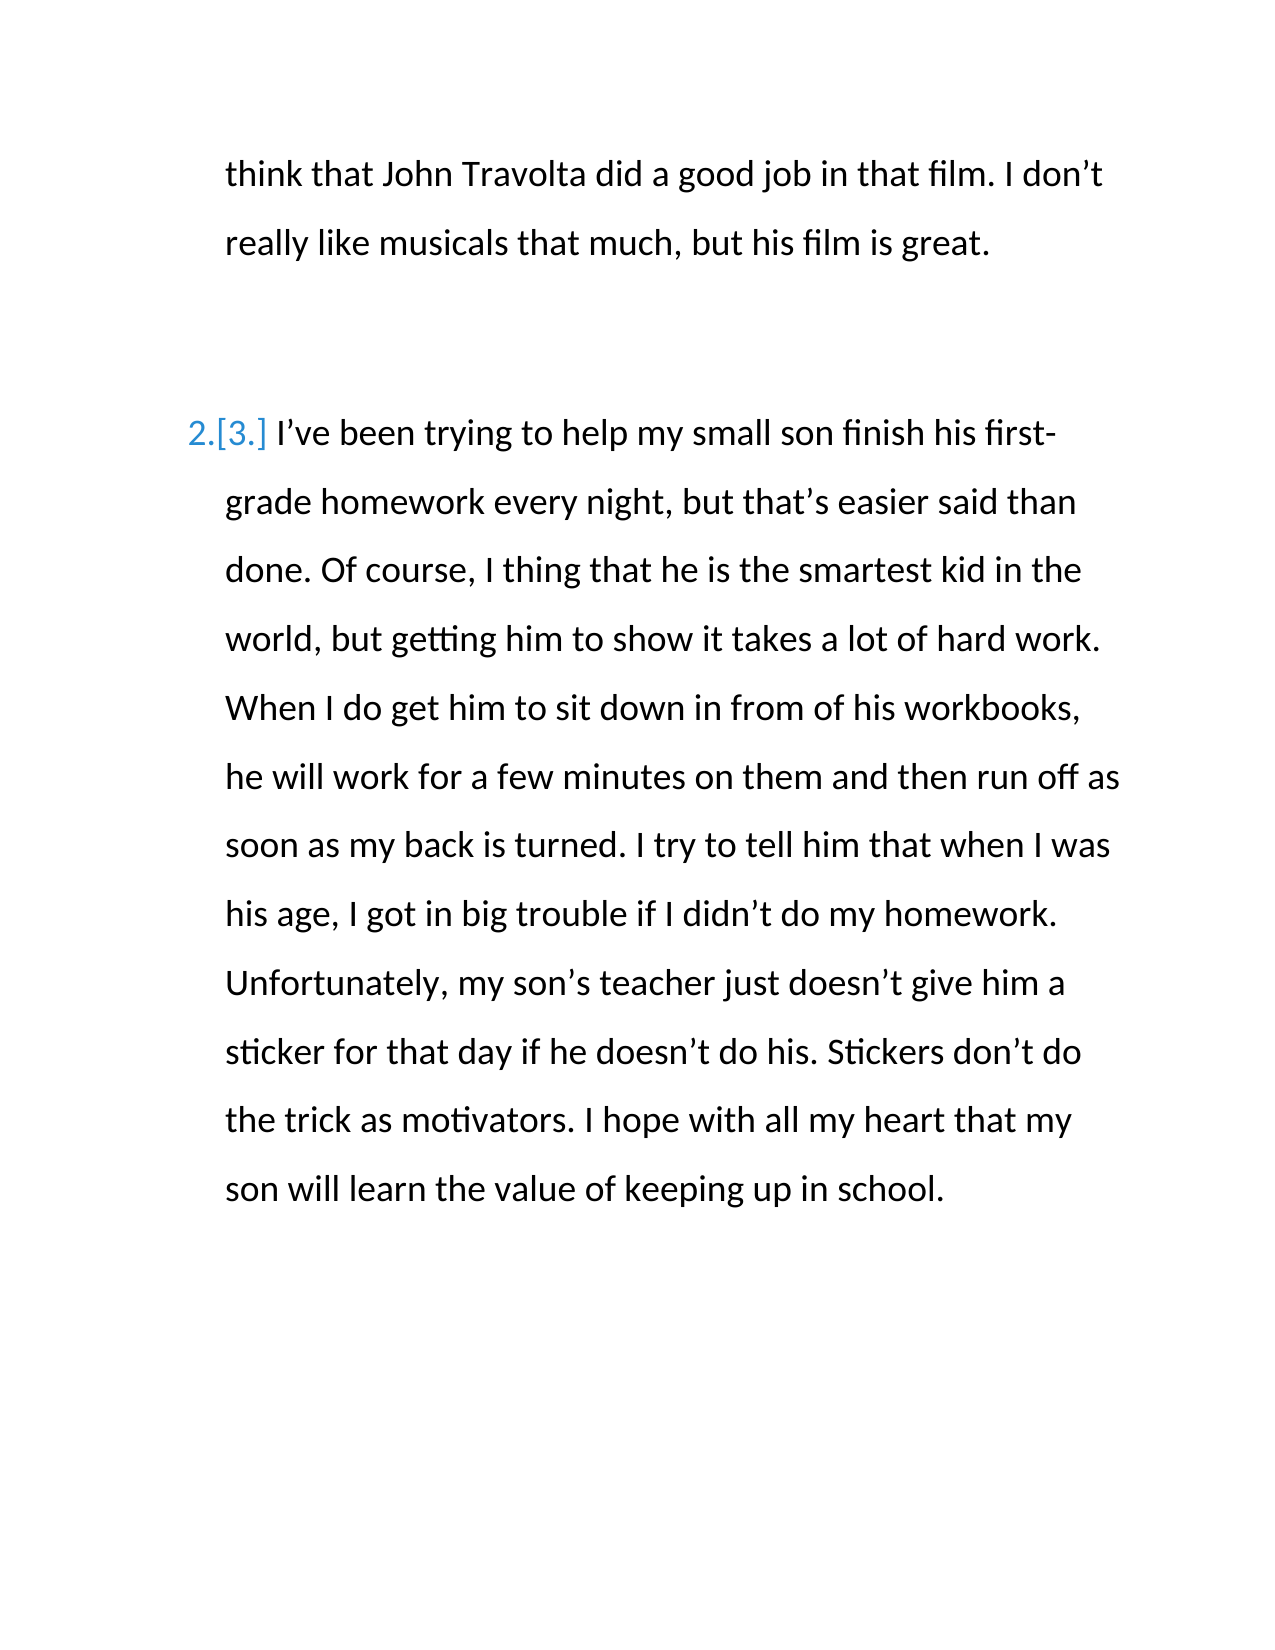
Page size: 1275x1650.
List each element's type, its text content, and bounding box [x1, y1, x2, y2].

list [187, 150, 1125, 264]
list I’ve been trying to help my small son finish his first-grade homework every night, but that’s easier said than done. Of course, I thing that he is the smartest kid in the world, but getting him to show it takes a lot of hard work. When I do get him to sit down in from of his workbooks, he will work for a few minutes on them and then run off as soon as my back is turned. I try to tell him that when I was his age, I got in big trouble if I didn’t do my homework. Unfortunately, my son’s teacher just doesn’t give him a sticker for that day if he doesn’t do his. Stickers don’t do the trick as motivators. I hope with all my heart that my son will learn the value of keeping up in school. [187, 409, 1125, 1211]
